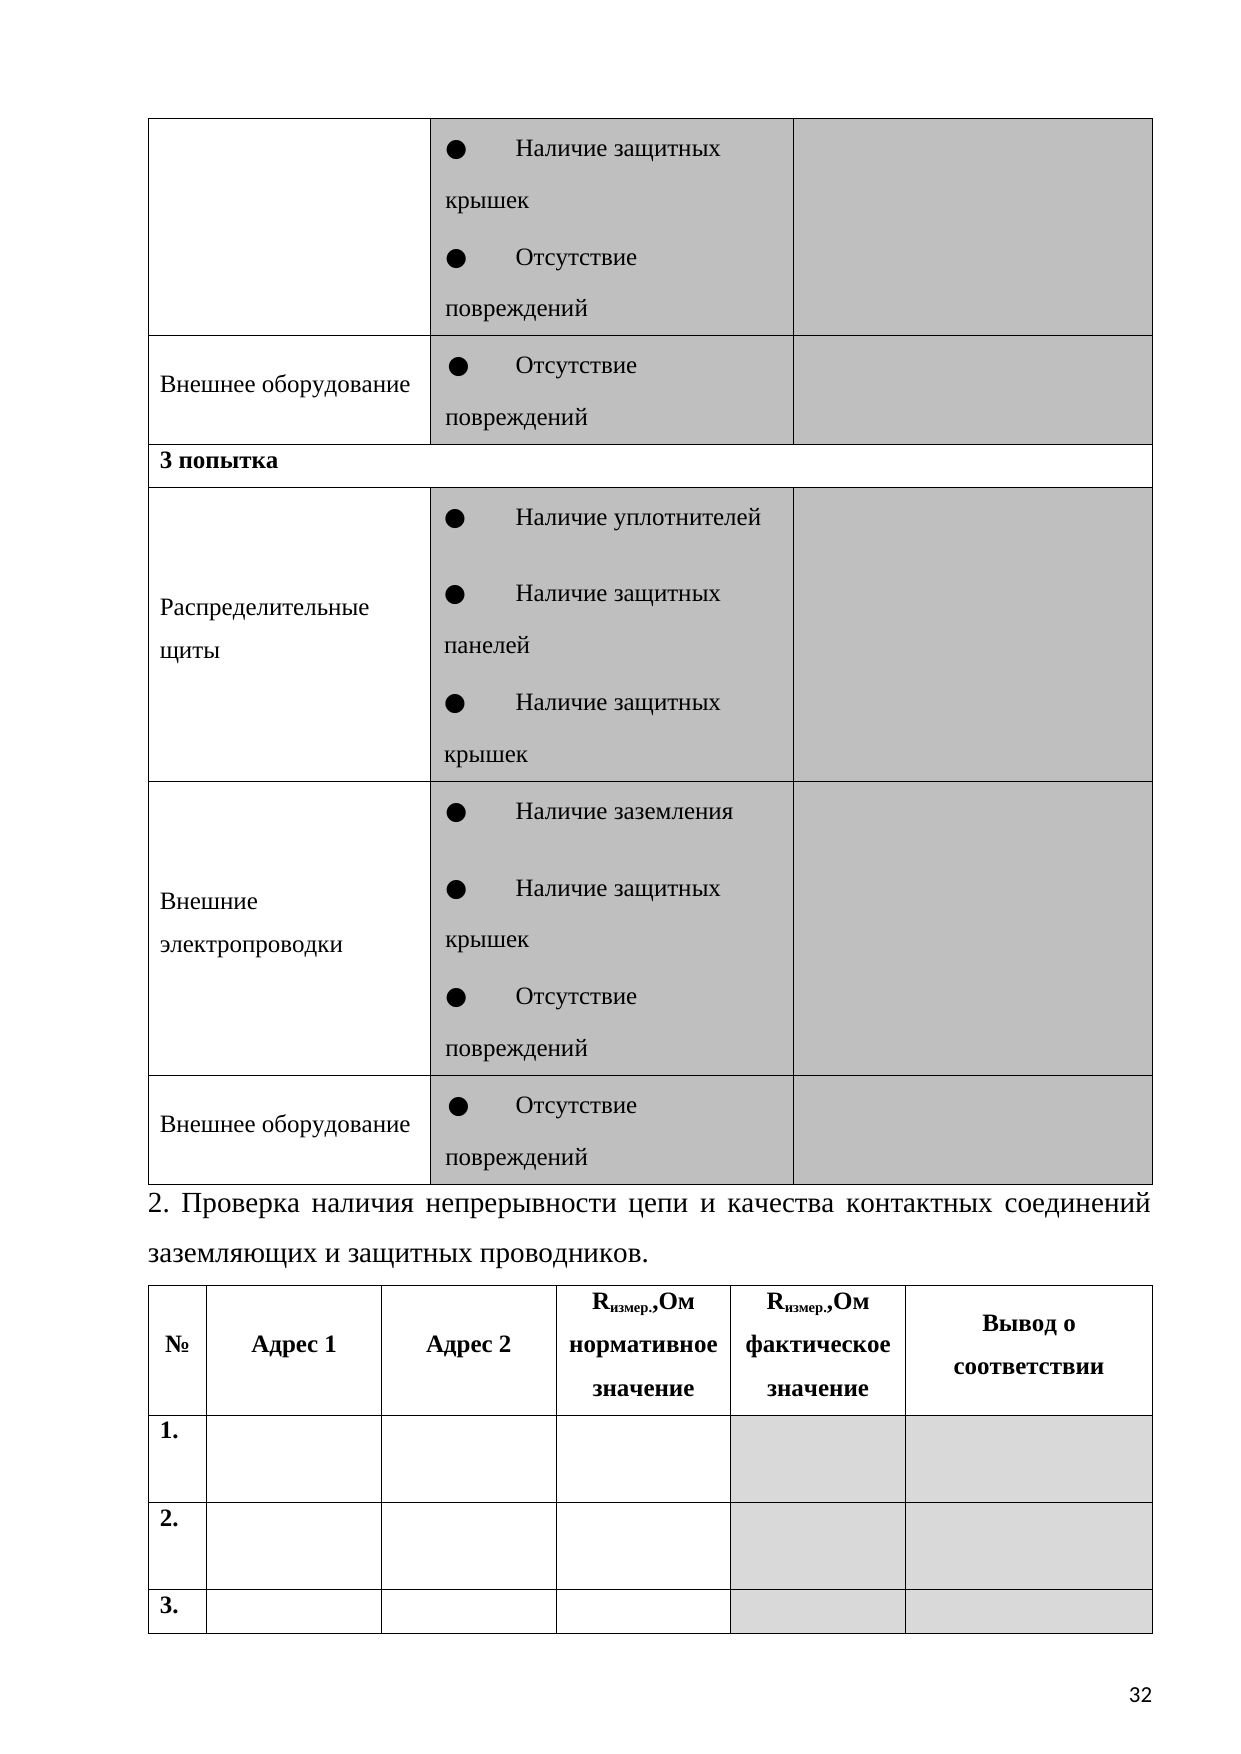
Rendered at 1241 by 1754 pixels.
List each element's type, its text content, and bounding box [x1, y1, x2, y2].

table_cell Отсутствие повреждений [431, 336, 793, 444]
table_header № [149, 1286, 206, 1414]
table_cell [906, 1590, 1152, 1633]
table_cell [557, 1416, 730, 1502]
table_cell Внешнее оборудование [149, 336, 430, 444]
table_cell Внешние электропроводки [149, 782, 430, 1075]
table_cell [149, 1590, 206, 1633]
text 2. Проверка наличия непрерывности цепи и качества контактных соединений заземляющих и защитных проводников. [148, 1185, 1152, 1269]
table_cell [794, 488, 1152, 781]
table_cell [906, 1416, 1152, 1502]
table_cell [207, 1416, 381, 1502]
table_header Адрес 2 [382, 1286, 556, 1414]
table_cell 3 попытка [149, 445, 1152, 487]
table_cell [207, 1590, 381, 1633]
table_cell Наличие заземления Наличие защитных крышек Отсутствие повреждений [431, 782, 793, 1075]
table_cell Внешнее оборудование [149, 1076, 430, 1184]
table_cell [794, 336, 1152, 444]
table_cell [794, 782, 1152, 1075]
table_cell [149, 1503, 206, 1589]
table_cell [382, 1503, 556, 1589]
table_cell [557, 1590, 730, 1633]
table_cell [731, 1416, 905, 1502]
table_cell [382, 1416, 556, 1502]
table_cell Распределительные щиты [149, 488, 430, 781]
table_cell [431, 119, 793, 335]
table_cell [382, 1590, 556, 1633]
table_header Rизмер.,Ом нормативное значение [557, 1286, 730, 1414]
table_cell [557, 1503, 730, 1589]
table_cell Отсутствие повреждений [431, 1076, 793, 1184]
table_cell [431, 488, 793, 781]
table_header Вывод о соответствии [906, 1286, 1152, 1414]
table_cell [794, 119, 1152, 335]
table_header Rизмер.,Ом фактическое значение [731, 1286, 905, 1414]
table_cell [906, 1503, 1152, 1589]
table_cell [207, 1503, 381, 1589]
table_cell [149, 1416, 206, 1502]
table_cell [149, 119, 430, 335]
table_cell [731, 1503, 905, 1589]
table_header Адрес 1 [207, 1286, 381, 1414]
table_cell [731, 1590, 905, 1633]
table_cell [794, 1076, 1152, 1184]
